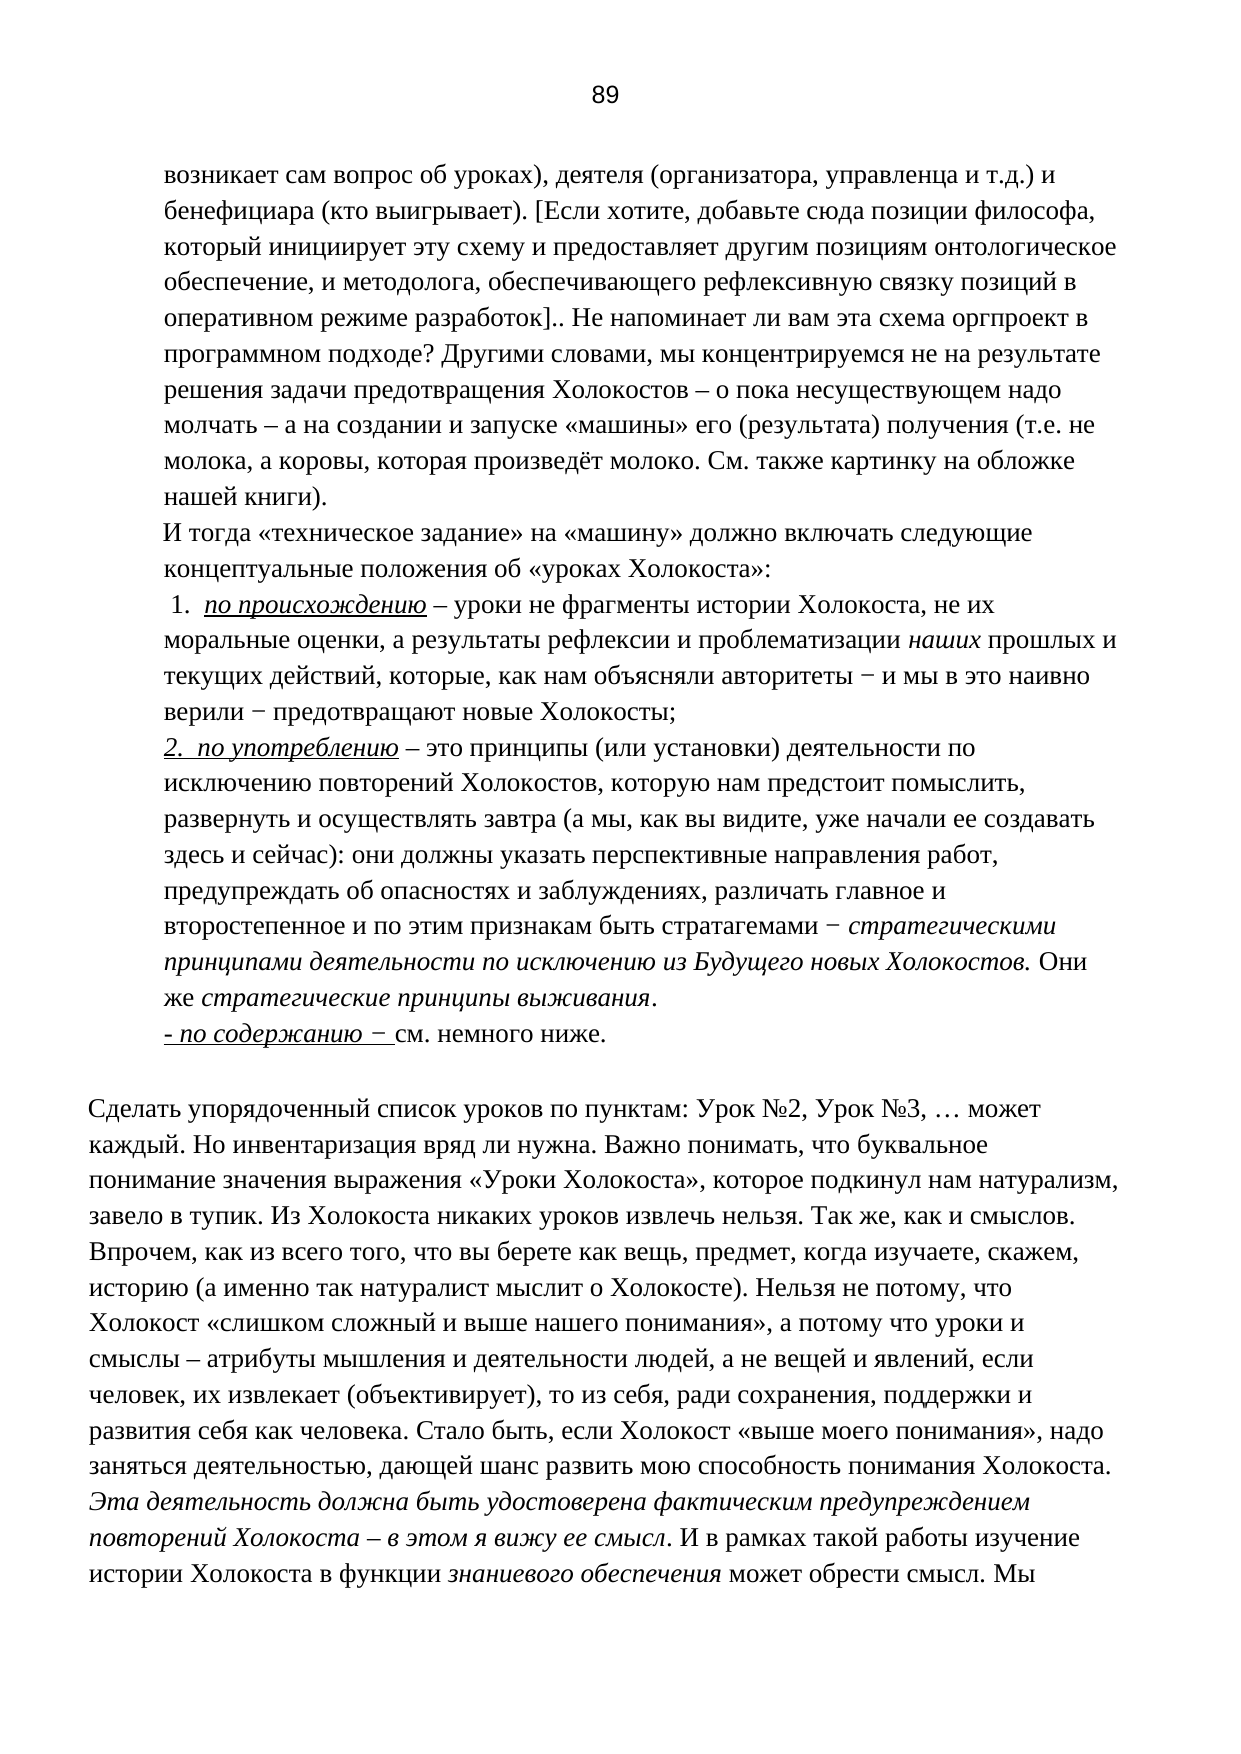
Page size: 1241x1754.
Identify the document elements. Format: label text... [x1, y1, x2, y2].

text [162, 158, 1122, 511]
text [88, 1092, 1122, 1588]
text И тогда «техническое задание» на «машину» должно включать следующие концептуальные положения об «уроках Холокоста»: 1. по происхождению – уроки не фрагменты истории Холокоста, не их моральные оценки, а результаты рефлексии и проблематизации наших прошлых и текущих действий, которые, как нам объясняли авторитеты − и мы в это наивно верили − предотвращают новые Холокосты; 2. по употреблению – это принципы (или установки) деятельности по исключению повторений Холокостов, которую нам предстоит помыслить, развернуть и осуществлять завтра (а мы, как вы видите, уже начали ее создавать здесь и сейчас): они должны указать перспективные направления работ, предупреждать об опасностях и заблуждениях, различать главное и второстепенное и по этим признакам быть стратагемами − стратегическими принципами деятельности по исключению из Будущего новых Холокостов. Они же стратегические принципы выживания. - по содержанию − см. немного ниже. [162, 516, 1122, 1086]
